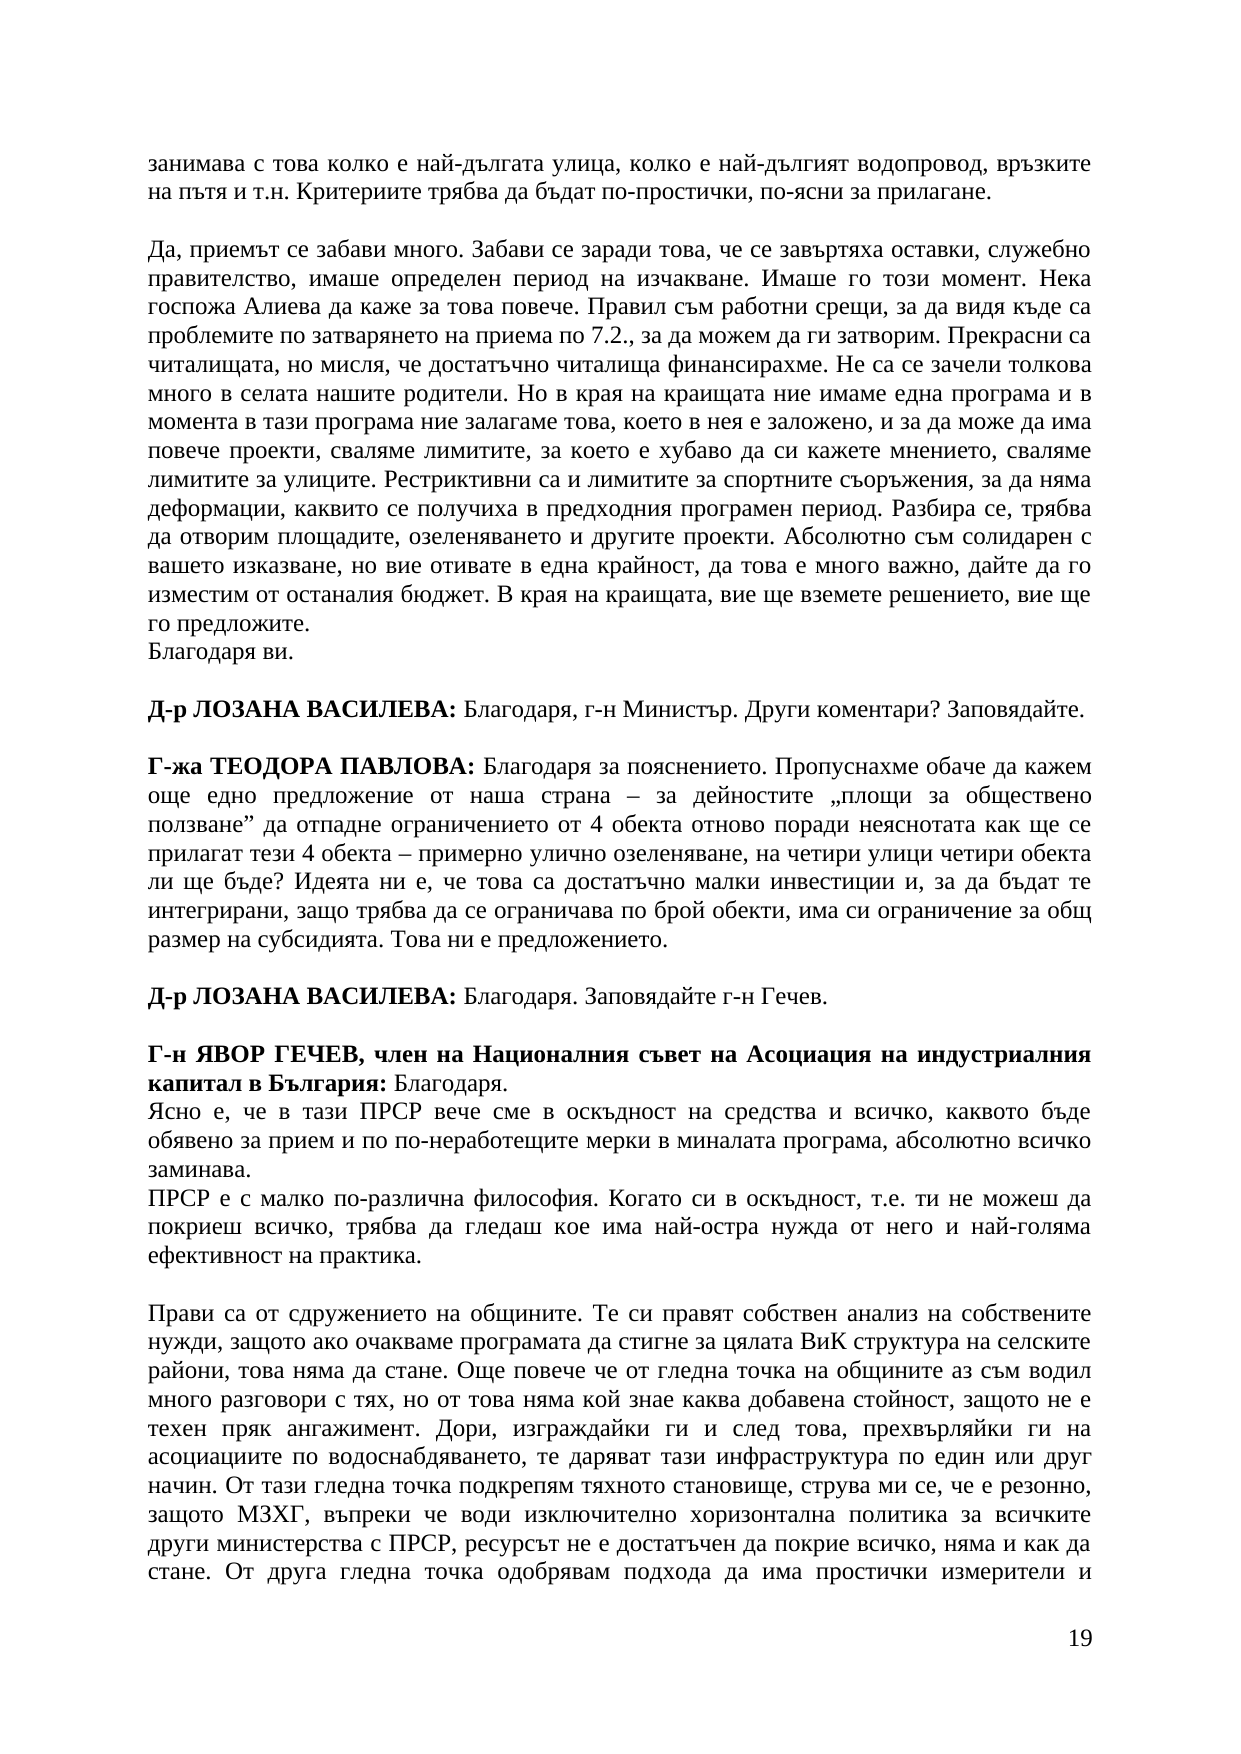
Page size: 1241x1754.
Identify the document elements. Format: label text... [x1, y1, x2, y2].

text Д-р ЛОЗАНА ВАСИЛЕВА: Благодаря, г-н Министър. Други коментари? Заповядайте. [148, 694, 1093, 723]
text Д-р ЛОЗАНА ВАСИЛЕВА: Благодаря. Заповядайте г-н Гечев. [148, 981, 1093, 1010]
text Да, приемът се забави много. Забави се заради това, че се завъртяха оставки, служебно правителство, имаше определен период на изчакване. Имаше го този момент. Нека госпожа Алиева да каже за това повече. Правил съм работни срещи, за да видя къде са проблемите по затварянето на приема по 7.2., за да можем да ги затворим. Прекрасни са читалищата, но мисля, че достатъчно читалища финансирахме. Не са се зачели толкова много в селата нашите родители. Но в края на краищата ние имаме една програма и в момента в тази програма ние залагаме това, което в нея е заложено, и за да може да има повече проекти, сваляме лимитите, за което е хубаво да си кажете мнението, сваляме лимитите за улиците. Рестриктивни са и лимитите за спортните съоръжения, за да няма деформации, каквито се получиха в предходния програмен период. Разбира се, трябва да отворим площадите, озеленяването и другите проекти. Абсолютно съм солидарен с вашето изказване, но вие отивате в една крайност, да това е много важно, дайте да го изместим от останалия бюджет. В края на краищата, вие ще вземете решението, вие ще го предложите. [148, 234, 1093, 636]
text ПРСР е с малко по-различна философия. Когато си в оскъдност, т.е. ти не можеш да покриеш всичко, трябва да гледаш кое има най-остра нужда от него и най-голяма ефективност на практика. [148, 1183, 1093, 1269]
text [148, 1298, 1093, 1585]
text Г-н ЯВОР ГЕЧЕВ, член на Националния съвет на Асоциация на индустриалния капитал в България: Благодаря. [148, 1039, 1093, 1096]
text Г-жа ТЕОДОРА ПАВЛОВА: Благодаря за пояснението. Пропуснахме обаче да кажем още едно предложение от наша страна – за дейностите „площи за обществено ползване” да отпадне ограничението от 4 обекта отново поради неяснотата как ще се прилагат тези 4 обекта – примерно улично озеленяване, на четири улици четири обекта ли ще бъде? Идеята ни е, че това са достатъчно малки инвестиции и, за да бъдат те интегрирани, защо трябва да се ограничава по брой обекти, има си ограничение за общ размер на субсидията. Това ни е предложението. [148, 751, 1093, 953]
text Ясно е, че в тази ПРСР вече сме в оскъдност на средства и всичко, каквото бъде обявено за прием и по по-неработещите мерки в миналата програма, абсолютно всичко заминава. [148, 1096, 1093, 1183]
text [148, 148, 1093, 205]
text Благодаря ви. [148, 636, 1093, 665]
